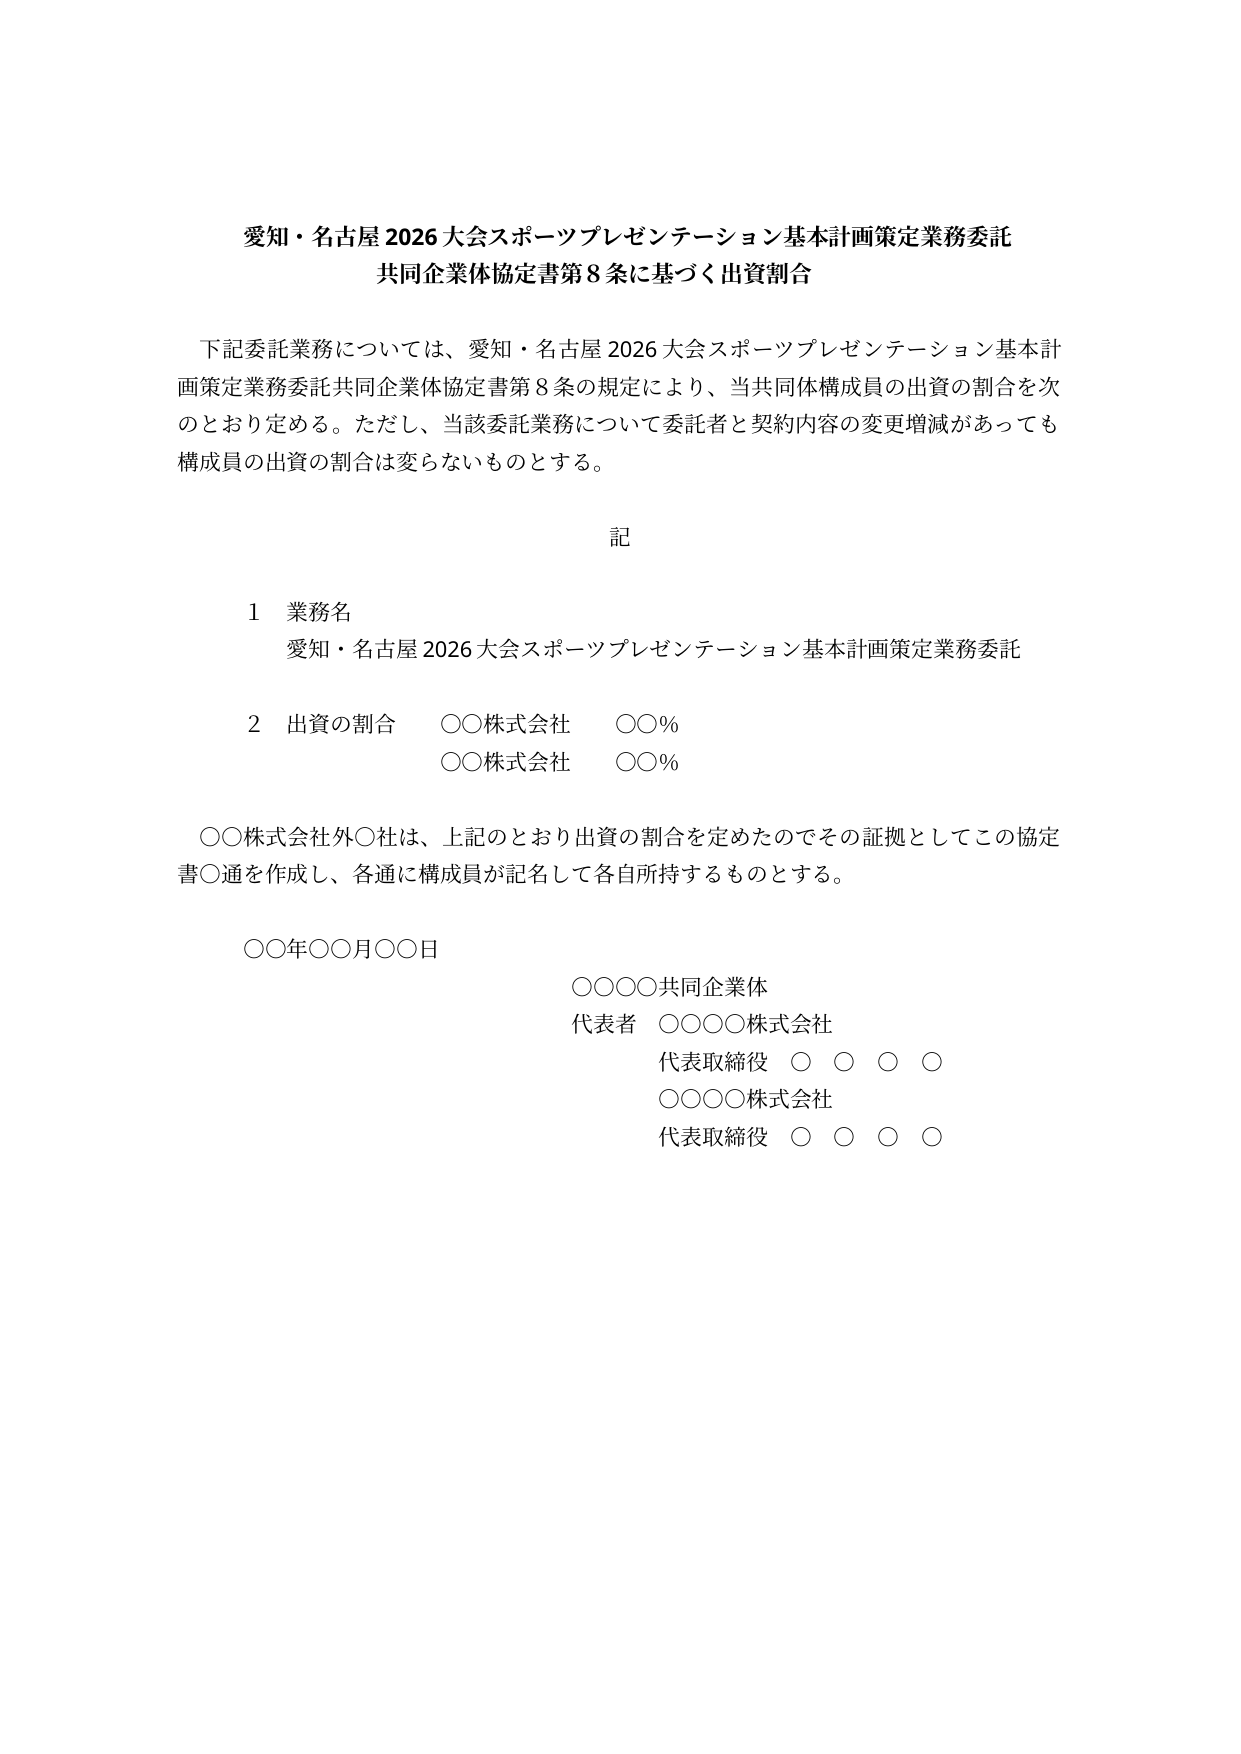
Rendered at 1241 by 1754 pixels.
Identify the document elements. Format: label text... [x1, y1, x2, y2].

text ２ 出資の割合 ○○株式会社 ○○％ [177, 704, 1063, 742]
text 代表取締役 ○ ○ ○ ○ [177, 1117, 1063, 1154]
text ○○年○○月○○日 [177, 929, 1063, 967]
text ○○○○株式会社 [177, 1079, 1063, 1117]
text 下記委託業務については、愛知・名古屋2026大会スポーツプレゼンテーション基本計画策定業務委託共同企業体協定書第８条の規定により、当共同体構成員の出資の割合を次のとおり定める。ただし、当該委託業務について委託者と契約内容の変更増減があっても構成員の出資の割合は変らないものとする。 [177, 329, 1063, 479]
text １ 業務名 [221, 592, 1063, 629]
text 愛知・名古屋2026大会スポーツプレゼンテーション基本計画策定業務委託 [243, 217, 1063, 254]
text 代表取締役 ○ ○ ○ ○ [177, 1042, 1063, 1079]
text ○○株式会社外○社は、上記のとおり出資の割合を定めたのでその証拠としてこの協定書○通を作成し、各通に構成員が記名して各自所持するものとする。 [177, 817, 1063, 892]
text 共同企業体協定書第８条に基づく出資割合 [330, 254, 1063, 292]
text ○○○○共同企業体 [177, 967, 1063, 1004]
text ○○株式会社 ○○％ [177, 742, 1063, 779]
text 記 [177, 517, 1063, 554]
text 代表者 ○○○○株式会社 [177, 1004, 1063, 1042]
text 愛知・名古屋2026大会スポーツプレゼンテーション基本計画策定業務委託 [265, 629, 1063, 667]
